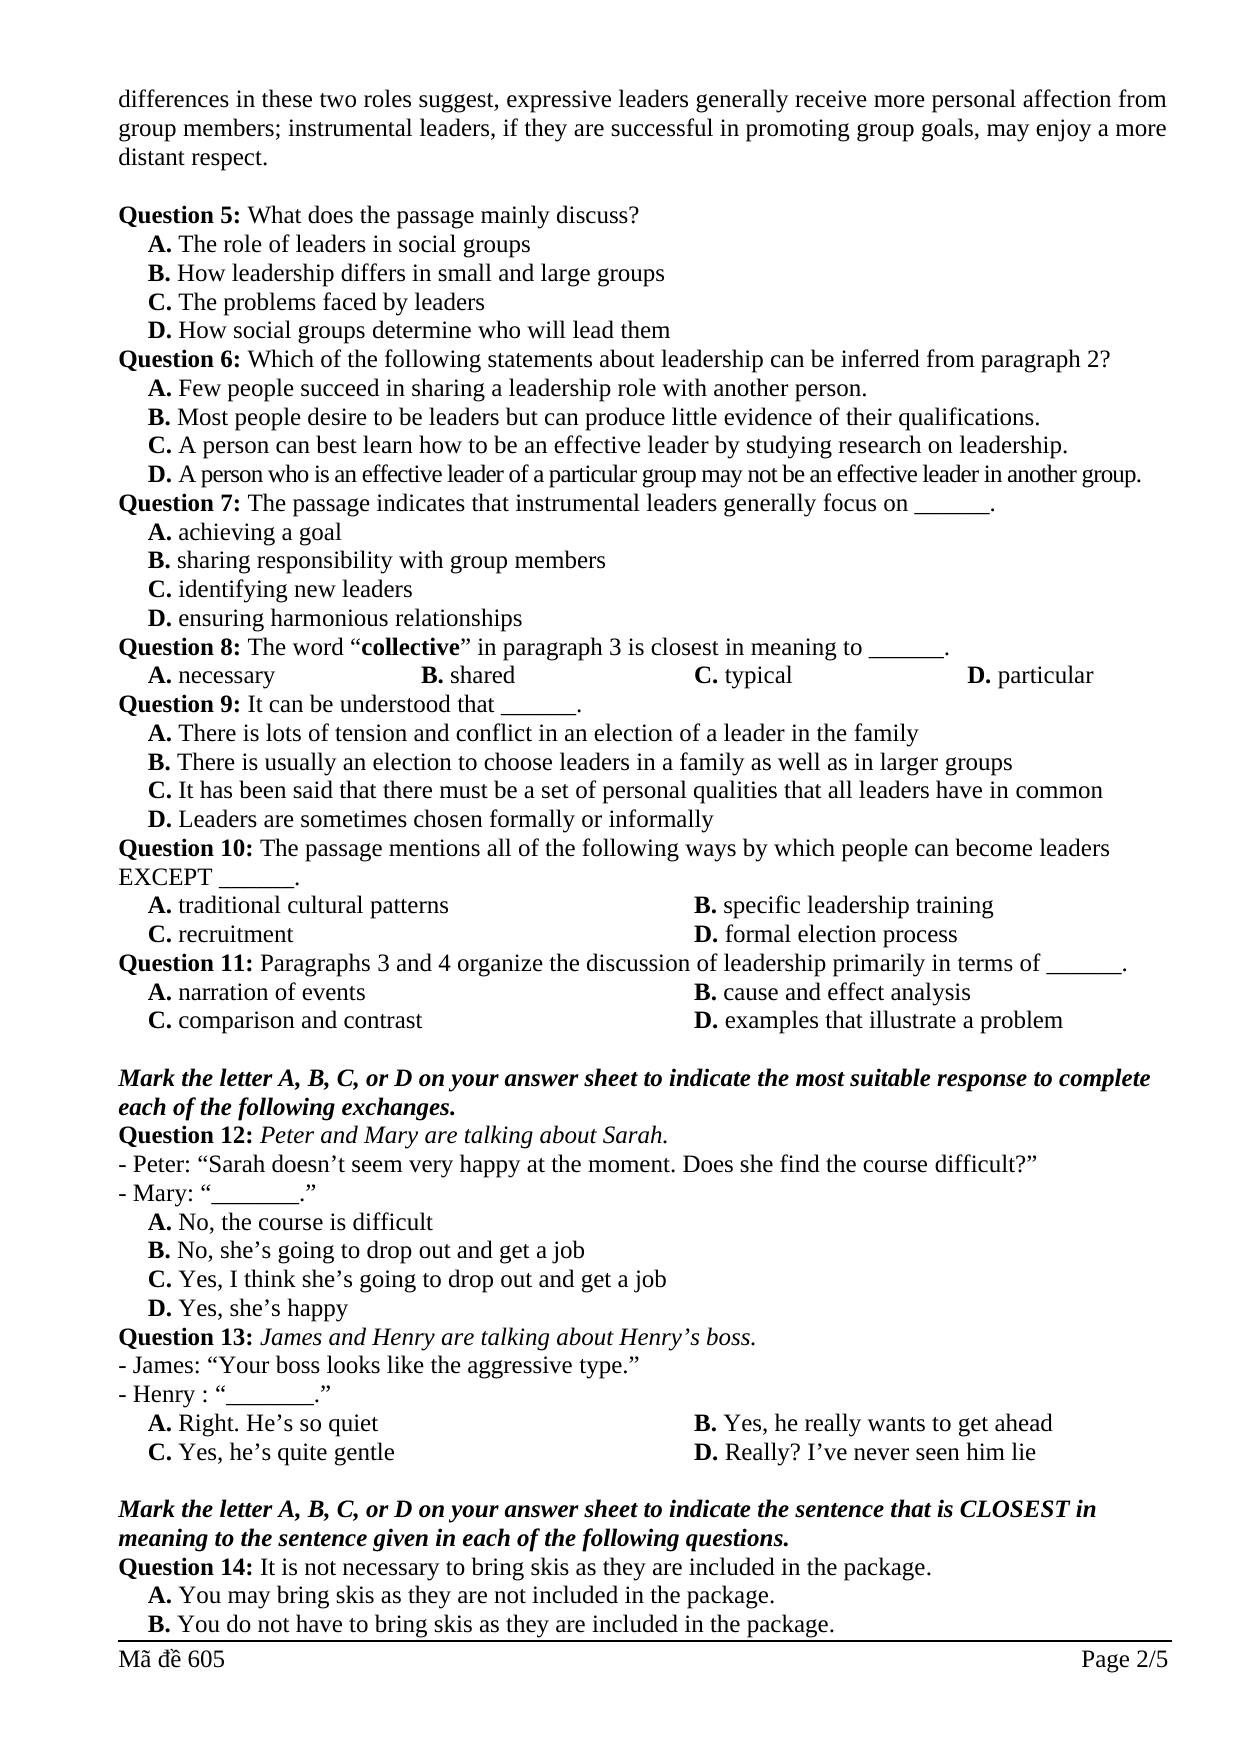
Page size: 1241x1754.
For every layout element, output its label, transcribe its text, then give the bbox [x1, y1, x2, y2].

text Question 10: The passage mentions all of the following ways by which people can become leaders EXCEPT ______. [118, 833, 1146, 891]
text D. ensuring harmonious relationships [118, 603, 1172, 632]
text C. recruitment D. formal election process [118, 919, 1172, 948]
text - Mary: “_______.” [118, 1178, 1168, 1207]
text Question 12: Peter and Mary are talking about Sarah. [118, 1121, 1168, 1149]
text - Henry : “_______.” [118, 1379, 1168, 1408]
text C. A person can best learn how to be an effective leader by studying research on leadership. [118, 431, 1172, 459]
text D. Leaders are sometimes chosen formally or informally [118, 804, 1172, 833]
text B. sharing responsibility with group members [118, 546, 1172, 574]
text B. Most people desire to be leaders but can produce little evidence of their qualifications. [118, 402, 1172, 431]
subtitle Mark the letter A, B, C, or D on your answer sheet to indicate the most suitable response to complete each of the following exchanges. [118, 1063, 1168, 1121]
text D. A person who is an effective leader of a particular group may not be an effective leader in another group. [118, 459, 1172, 488]
text Question 5: What does the passage mainly discuss? [118, 201, 1172, 229]
text D. Yes, she’s happy [118, 1293, 1168, 1322]
text A. traditional cultural patterns B. specific leadership training [118, 891, 1172, 919]
text Question 13: James and Henry are talking about Henry’s boss. [118, 1322, 1168, 1351]
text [118, 84, 1168, 171]
text B. You do not have to bring skis as they are included in the package. [118, 1609, 1168, 1638]
text Question 11: Paragraphs 3 and 4 organize the discussion of leadership primarily in terms of ______. [118, 948, 1172, 977]
text C. It has been said that there must be a set of personal qualities that all leaders have in common [118, 776, 1172, 804]
text A. There is lots of tension and conflict in an election of a leader in the family [118, 718, 1172, 747]
text A. The role of leaders in social groups [118, 229, 1172, 258]
list - Peter: “Sarah doesn’t seem very happy at the moment. Does she find the course difficult?” [118, 1149, 1168, 1178]
text Question 6: Which of the following statements about leadership can be inferred from paragraph 2? [118, 344, 1172, 373]
text Question 8: The word “collective” in paragraph 3 is closest in meaning to ______. [118, 632, 1172, 661]
text C. comparison and contrast D. examples that illustrate a problem [118, 1006, 1172, 1034]
text D. How social groups determine who will lead them [118, 316, 1172, 344]
text - James: “Your boss looks like the aggressive type.” [118, 1351, 1168, 1379]
text C. identifying new leaders [118, 574, 1172, 603]
subtitle Mark the letter A, B, C, or D on your answer sheet to indicate the sentence that is CLOSEST in meaning to the sentence given in each of the following questions. [118, 1494, 1168, 1552]
text B. There is usually an election to choose leaders in a family as well as in larger groups [118, 747, 1172, 776]
text Question 7: The passage indicates that instrumental leaders generally focus on ______. [118, 488, 1172, 517]
text A. You may bring skis as they are not included in the package. [118, 1581, 1168, 1609]
text Question 14: It is not necessary to bring skis as they are included in the package. [118, 1552, 1168, 1581]
text A. necessary B. shared C. typical D. particular [118, 661, 1172, 689]
text A. Few people succeed in sharing a leadership role with another person. [118, 373, 1172, 402]
text A. narration of events B. cause and effect analysis [118, 977, 1172, 1006]
text C. Yes, I think she’s going to drop out and get a job [118, 1264, 1168, 1293]
text A. achieving a goal [118, 517, 1172, 546]
text A. Right. He’s so quiet B. Yes, he really wants to get ahead [118, 1408, 1168, 1437]
text A. No, the course is difficult [118, 1207, 1168, 1236]
text B. No, she’s going to drop out and get a job [118, 1236, 1168, 1264]
text C. The problems faced by leaders [118, 287, 1172, 316]
text B. How leadership differs in small and large groups [118, 258, 1172, 287]
text C. Yes, he’s quite gentle D. Really? I’ve never seen him lie [118, 1437, 1168, 1466]
text Question 9: It can be understood that ______. [118, 689, 1172, 718]
